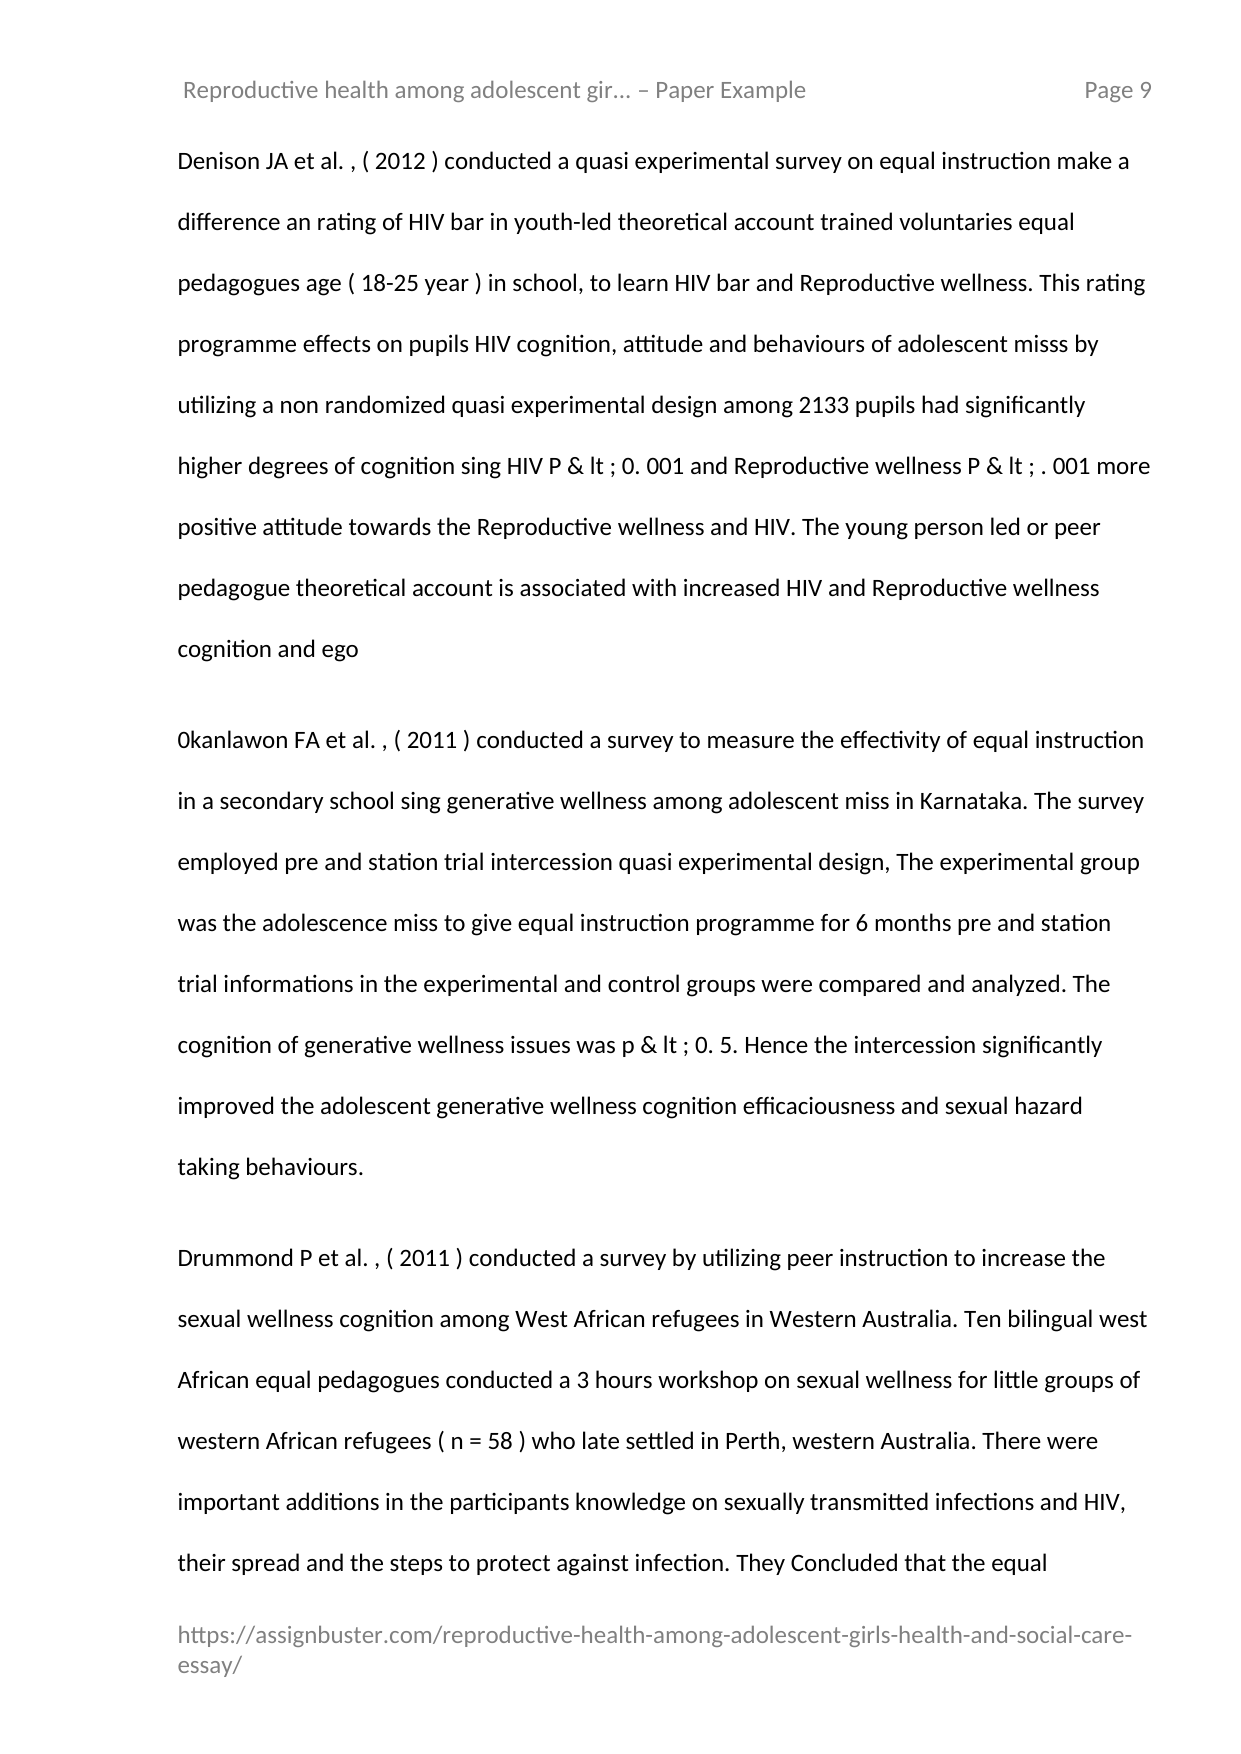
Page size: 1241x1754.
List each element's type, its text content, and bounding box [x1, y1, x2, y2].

text Denison JA et al. , ( 2012 ) conducted a quasi experimental survey on equal instruction make a difference an rating of HIV bar in youth-led theoretical account trained voluntaries equal pedagogues age ( 18-25 year ) in school, to learn HIV bar and Reproductive wellness. This rating programme effects on pupils HIV cognition, attitude and behaviours of adolescent misss by utilizing a non randomized quasi experimental design among 2133 pupils had significantly higher degrees of cognition sing HIV P & lt ; 0. 001 and Reproductive wellness P & lt ; . 001 more positive attitude towards the Reproductive wellness and HIV. The young person led or peer pedagogue theoretical account is associated with increased HIV and Reproductive wellness cognition and ego [177, 145, 1152, 664]
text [177, 1242, 1152, 1577]
text 0kanlawon FA et al. , ( 2011 ) conducted a survey to measure the effectivity of equal instruction in a secondary school sing generative wellness among adolescent miss in Karnataka. The survey employed pre and station trial intercession quasi experimental design, The experimental group was the adolescence miss to give equal instruction programme for 6 months pre and station trial informations in the experimental and control groups were compared and analyzed. The cognition of generative wellness issues was p & lt ; 0. 5. Hence the intercession significantly improved the adolescent generative wellness cognition efficaciousness and sexual hazard taking behaviours. [177, 724, 1152, 1182]
